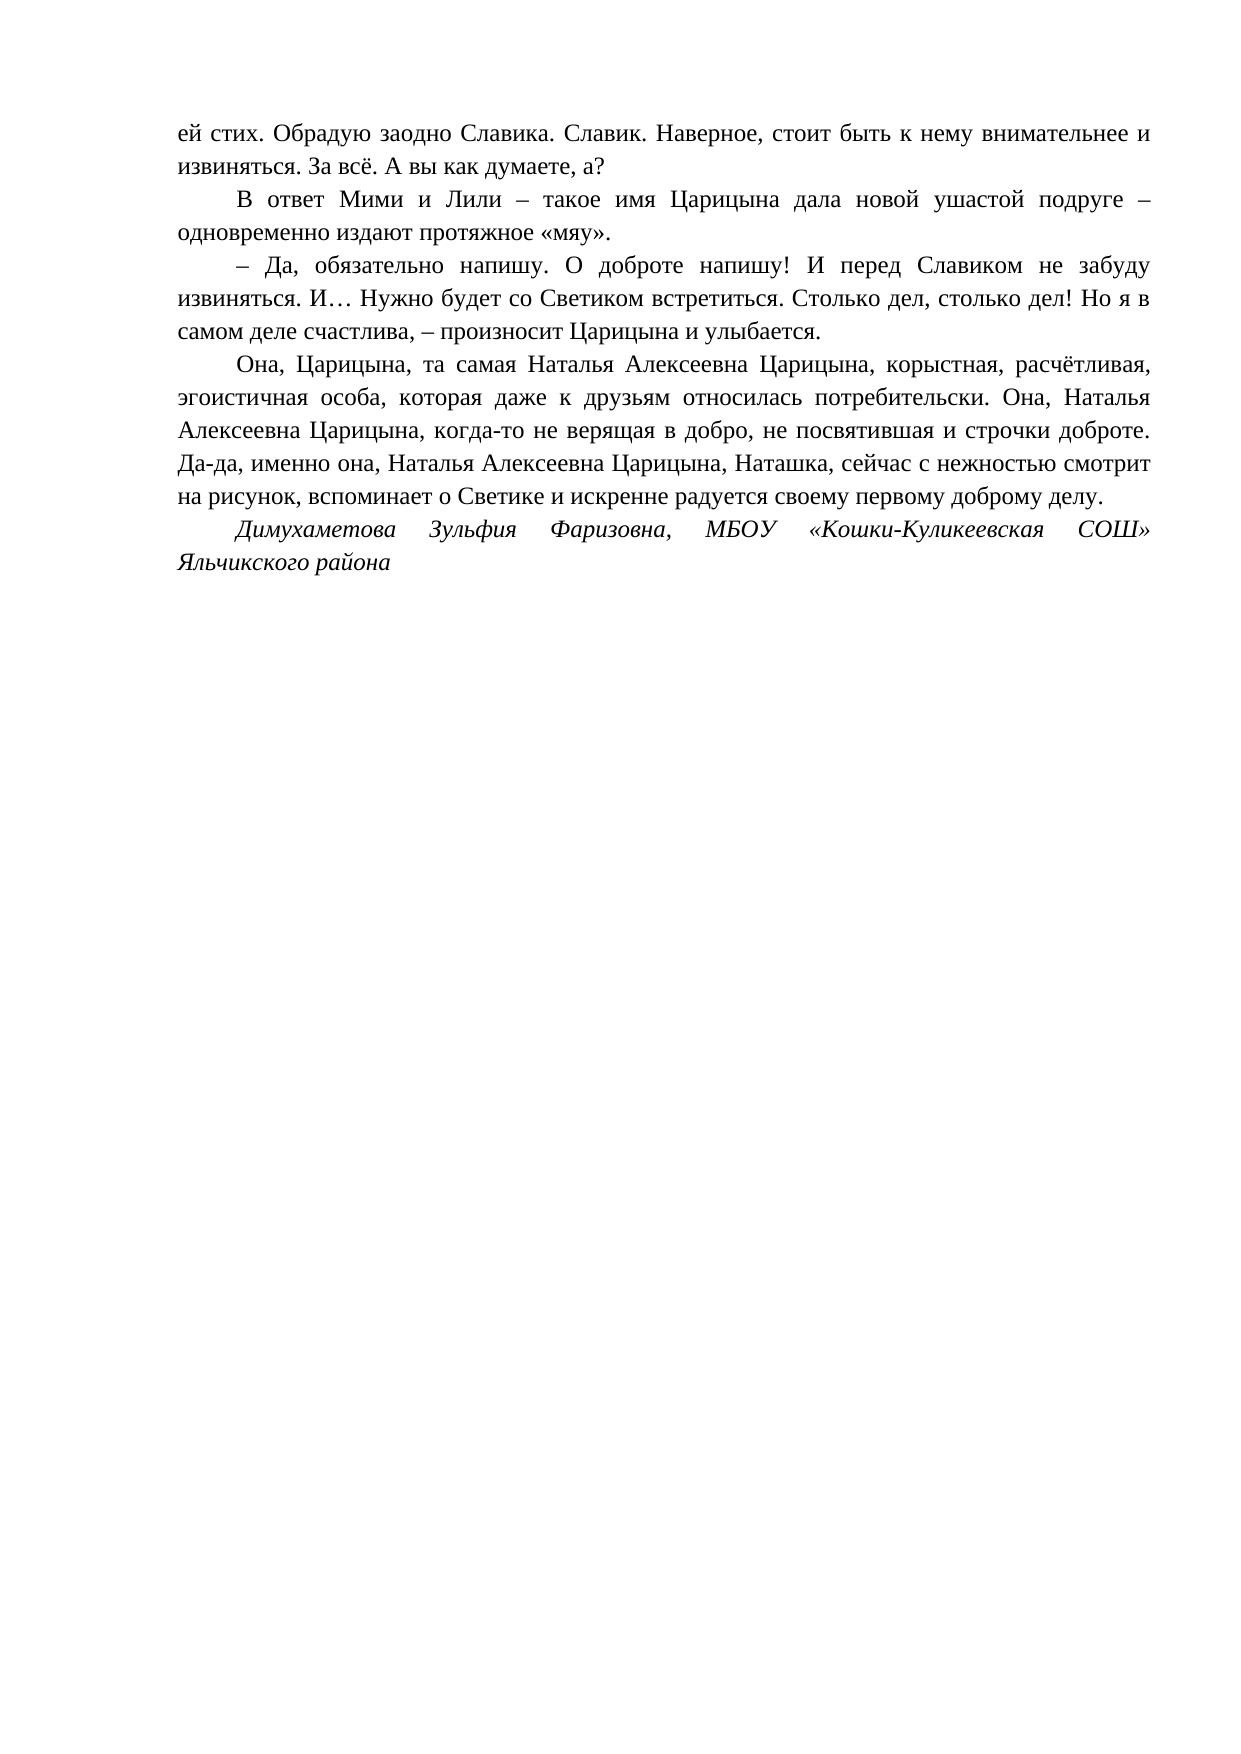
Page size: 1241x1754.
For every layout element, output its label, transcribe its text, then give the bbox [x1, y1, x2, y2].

text В ответ Мими и Лили – такое имя Царицына дала новой ушастой подруге – одновременно издают протяжное «мяу». [177, 184, 1152, 246]
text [177, 118, 1152, 180]
text Она, Царицына, та самая Наталья Алексеевна Царицына, корыстная, расчётливая, эгоистичная особа, которая даже к друзьям относилась потребительски. Она, Наталья Алексеевна Царицына, когда-то не верящая в добро, не посвятившая и строчки доброте. Да-да, именно она, Наталья Алексеевна Царицына, Наташка, сейчас с нежностью смотрит на рисунок, вспоминает о Светике и искренне радуется своему первому доброму делу. [177, 349, 1152, 510]
text – Да, обязательно напишу. О доброте напишу! И перед Славиком не забуду извиняться. И… Нужно будет со Светиком встретиться. Столько дел, столько дел! Но я в самом деле счастлива, – произносит Царицына и улыбается. [177, 250, 1152, 345]
text Димухаметова Зульфия Фаризовна, МБОУ «Кошки-Куликеевская СОШ» Яльчикского района [177, 514, 1152, 576]
